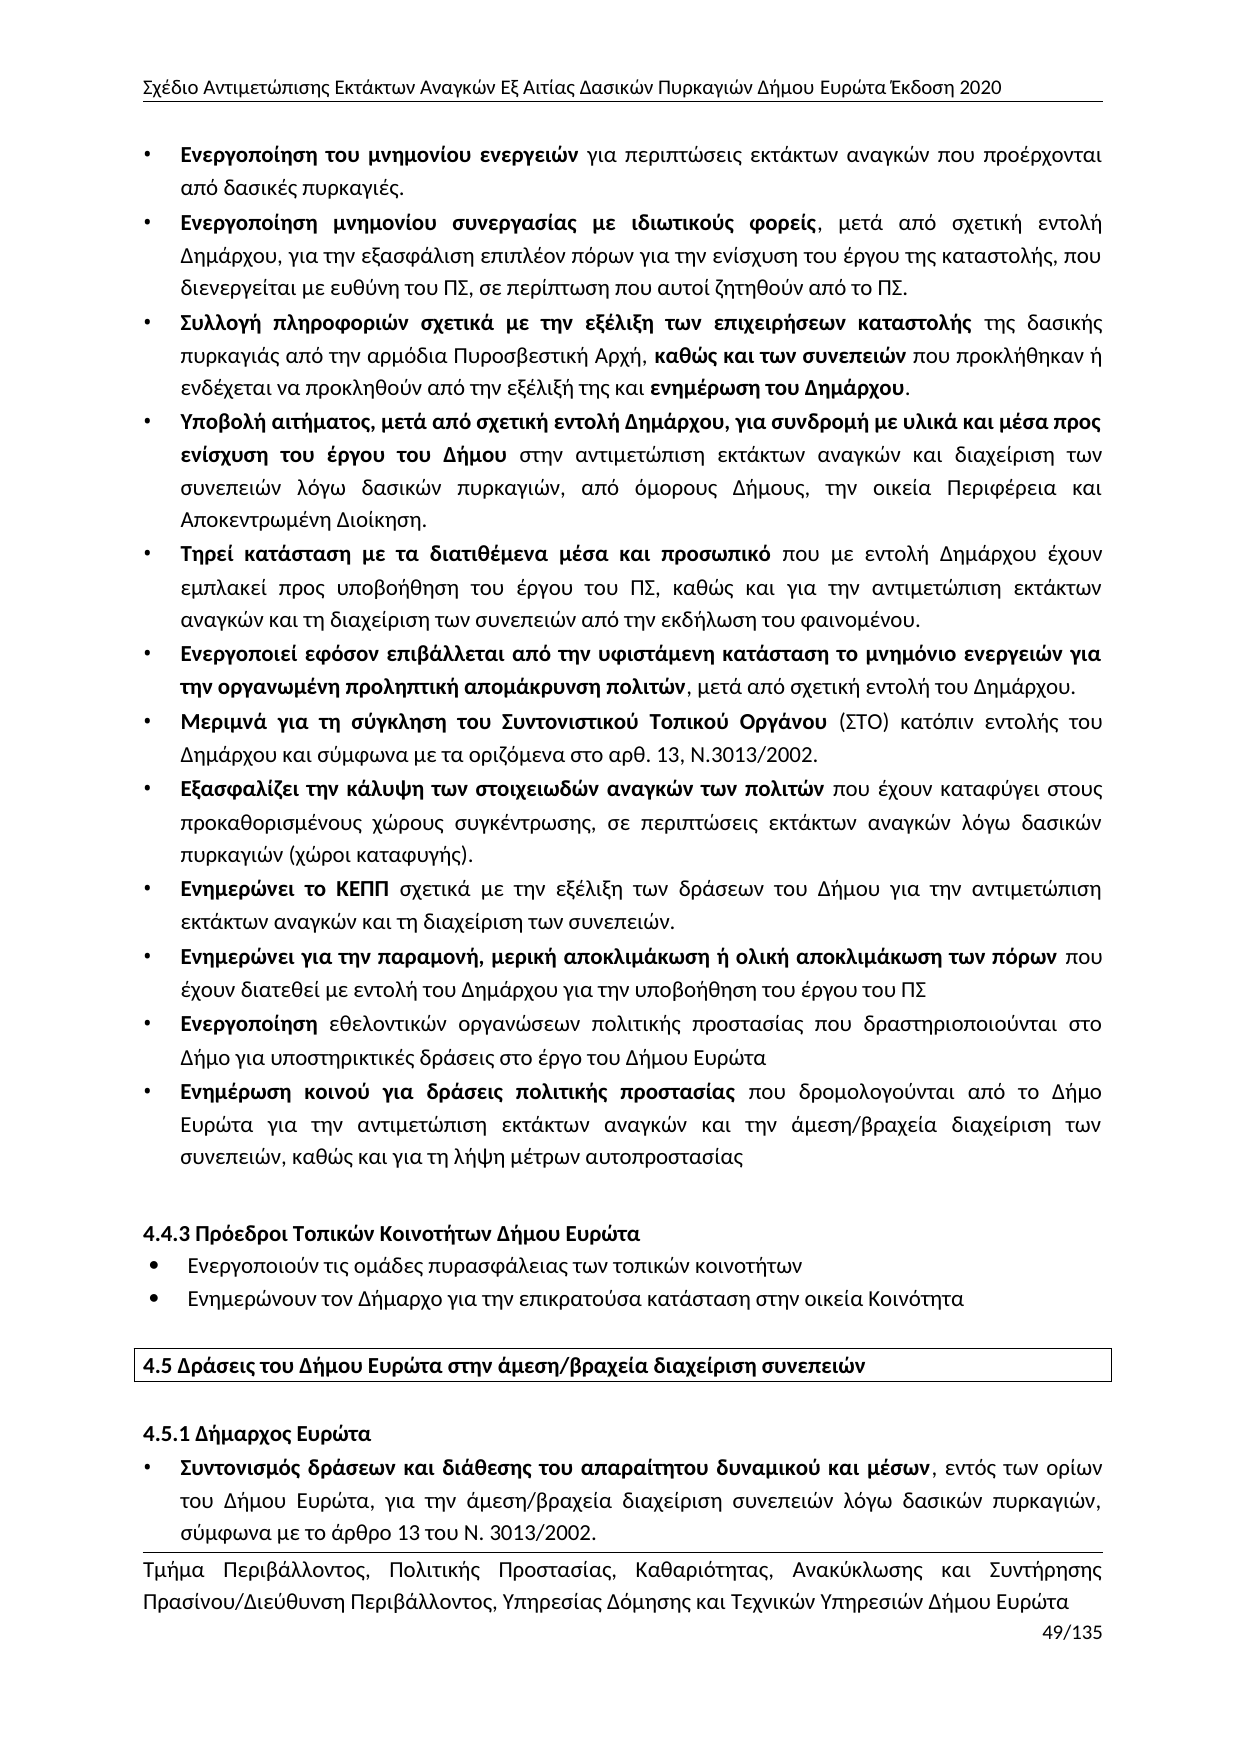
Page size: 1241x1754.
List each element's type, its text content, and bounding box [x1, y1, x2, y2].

list Ενημερώνει το ΚΕΠΠ σχετικά με την εξέλιξη των δράσεων του Δήμου για την αντιμετώπιση εκτάκτων αναγκών και τη διαχείριση των συνεπειών. [143, 872, 1103, 935]
list Ενεργοποίηση εθελοντικών οργανώσεων πολιτικής προστασίας που δραστηριοποιούνται στο Δήμο για υποστηρικτικές δράσεις στο έργο του Δήμου Ευρώτα [143, 1007, 1103, 1071]
list Ενεργοποίηση του μνημονίου ενεργειών για περιπτώσεις εκτάκτων αναγκών που προέρχονται από δασικές πυρκαγιές. [143, 138, 1103, 201]
list Συλλογή πληροφοριών σχετικά με την εξέλιξη των επιχειρήσεων καταστολής της δασικής πυρκαγιάς από την αρμόδια Πυροσβεστική Αρχή, καθώς και των συνεπειών που προκλήθηκαν ή ενδέχεται να προκληθούν από την εξέλιξή της και ενημέρωση του Δημάρχου. [143, 305, 1103, 401]
list Ενεργοποίηση μνημονίου συνεργασίας με ιδιωτικούς φορείς, μετά από σχετική εντολή Δημάρχου, για την εξασφάλιση επιπλέον πόρων για την ενίσχυση του έργου της καταστολής, που διενεργείται με ευθύνη του ΠΣ, σε περίπτωση που αυτοί ζητηθούν από το ΠΣ. [143, 206, 1103, 301]
list Ενεργοποιούν τις ομάδες πυρασφάλειας των τοπικών κοινοτήτων [150, 1251, 1103, 1279]
list Ενημέρωση κοινού για δράσεις πολιτικής προστασίας που δρομολογούνται από το Δήμο Ευρώτα για την αντιμετώπιση εκτάκτων αναγκών και την άμεση/βραχεία διαχείριση των συνεπειών, καθώς και για τη λήψη μέτρων αυτοπροστασίας [143, 1075, 1103, 1170]
list Τηρεί κατάσταση με τα διατιθέμενα μέσα και προσωπικό που με εντολή Δημάρχου έχουν εμπλακεί προς υποβοήθηση του έργου του ΠΣ, καθώς και για την αντιμετώπιση εκτάκτων αναγκών και τη διαχείριση των συνεπειών από την εκδήλωση του φαινομένου. [143, 537, 1103, 633]
list Εξασφαλίζει την κάλυψη των στοιχειωδών αναγκών των πολιτών που έχουν καταφύγει στους προκαθορισμένους χώρους συγκέντρωσης, σε περιπτώσεις εκτάκτων αναγκών λόγω δασικών πυρκαγιών (χώροι καταφυγής). [143, 772, 1103, 868]
list Ενεργοποιεί εφόσον επιβάλλεται από την υφιστάμενη κατάσταση το μνημόνιο ενεργειών για την οργανωμένη προληπτική απομάκρυνση πολιτών, μετά από σχετική εντολή του Δημάρχου. [143, 637, 1103, 700]
list Συντονισμός δράσεων και διάθεσης του απαραίτητου δυναμικού και μέσων, εντός των ορίων του Δήμου Ευρώτα, για την άμεση/βραχεία διαχείριση συνεπειών λόγω δασικών πυρκαγιών, σύμφωνα με το άρθρο 13 του Ν. 3013/2002. [143, 1451, 1103, 1546]
list Ενημερώνει για την παραμονή, μερική αποκλιμάκωση ή ολική αποκλιμάκωση των πόρων που έχουν διατεθεί με εντολή του Δημάρχου για την υποβοήθηση του έργου του ΠΣ [143, 939, 1103, 1003]
subtitle 4.5 Δράσεις του Δήμου Ευρώτα στην άμεση/βραχεία διαχείριση συνεπειών [135, 1349, 1111, 1381]
list Ενημερώνουν τον Δήμαρχο για την επικρατούσα κατάσταση στην οικεία Κοινότητα [150, 1284, 1103, 1312]
subtitle 4.5.1 Δήμαρχος Ευρώτα [143, 1419, 1103, 1447]
subtitle 4.4.3 Πρόεδροι Τοπικών Κοινοτήτων Δήμου Ευρώτα [143, 1219, 1103, 1247]
list Υποβολή αιτήματος, μετά από σχετική εντολή Δημάρχου, για συνδρομή με υλικά και μέσα προς ενίσχυση του έργου του Δήμου στην αντιμετώπιση εκτάκτων αναγκών και διαχείριση των συνεπειών λόγω δασικών πυρκαγιών, από όμορους Δήμους, την οικεία Περιφέρεια και Αποκεντρωμένη Διοίκηση. [143, 405, 1103, 533]
list Μεριμνά για τη σύγκληση του Συντονιστικού Τοπικού Οργάνου (ΣΤΟ) κατόπιν εντολής του Δημάρχου και σύμφωνα με τα οριζόμενα στο αρθ. 13, Ν.3013/2002. [143, 704, 1103, 768]
